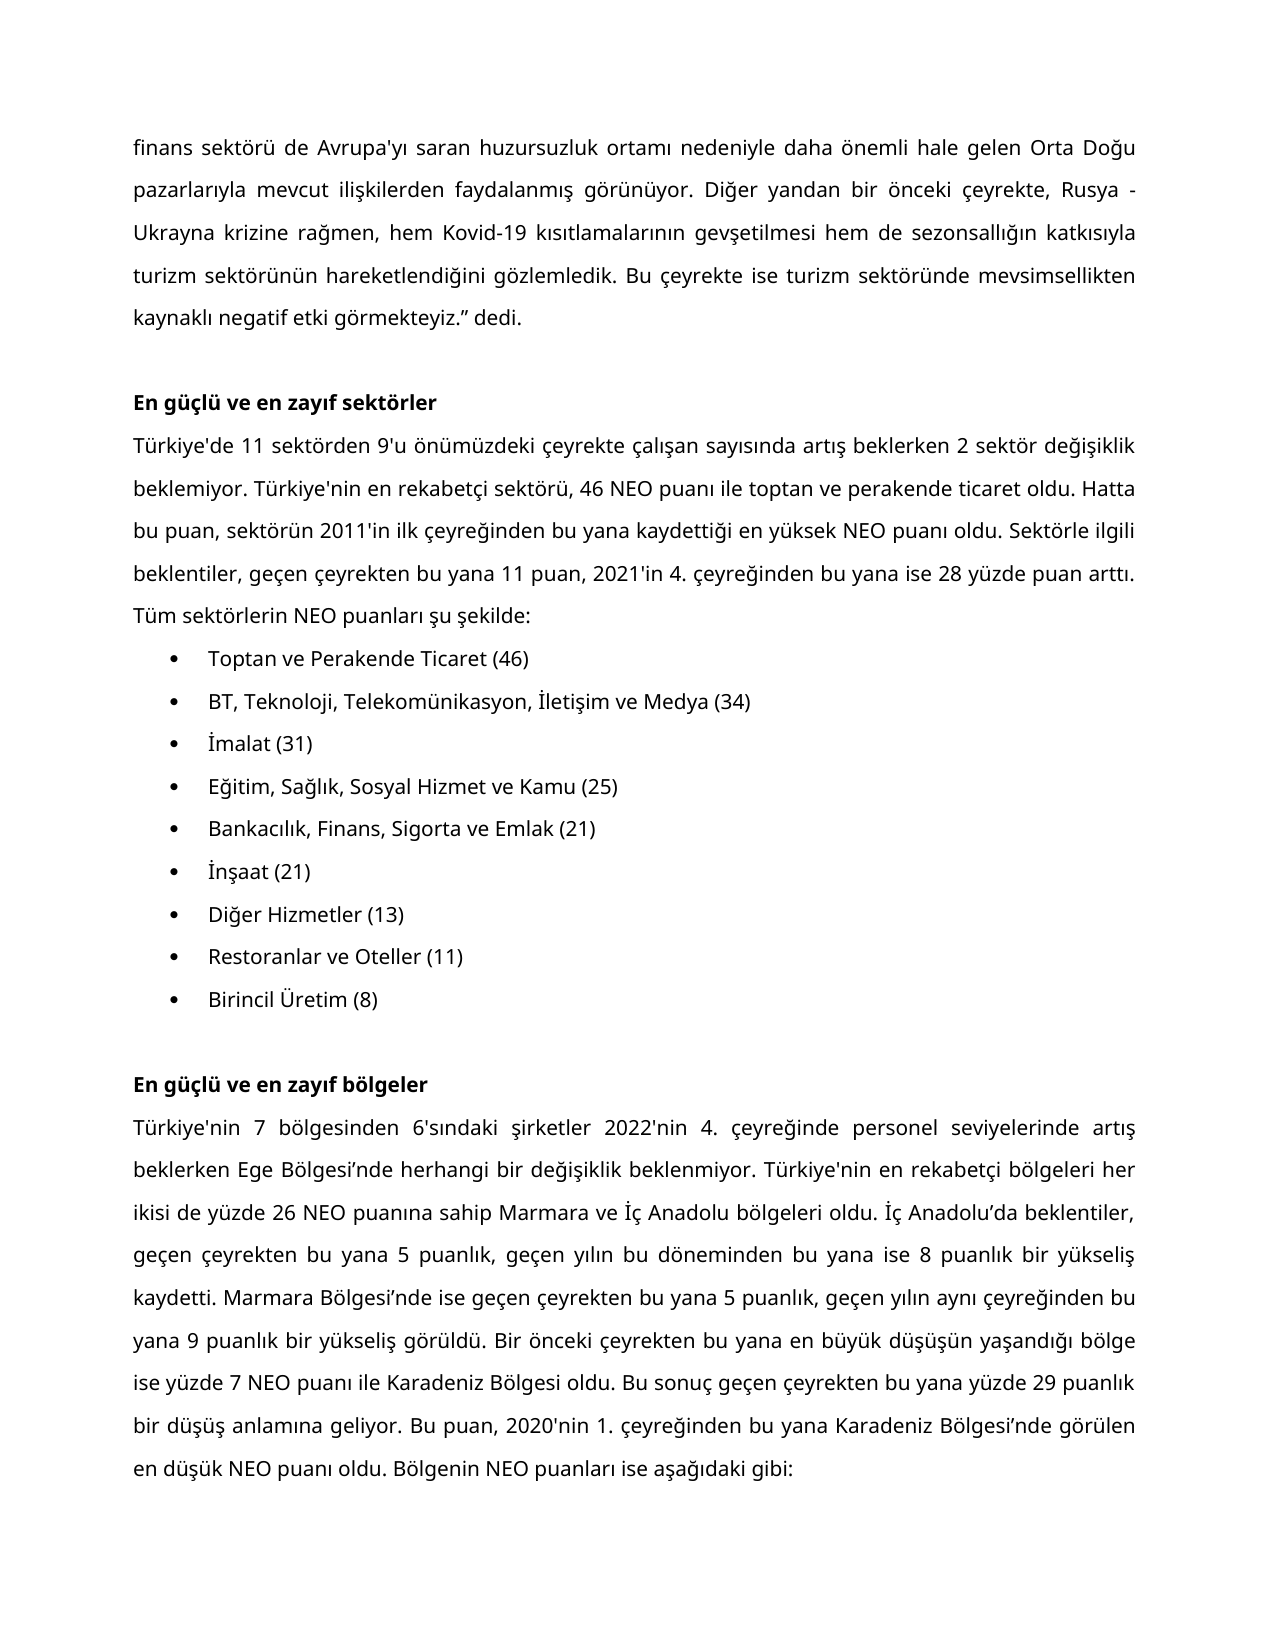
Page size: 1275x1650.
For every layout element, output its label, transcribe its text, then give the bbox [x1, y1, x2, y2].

list İnşaat (21) [170, 857, 1137, 886]
list Bankacılık, Finans, Sigorta ve Emlak (21) [170, 814, 1137, 843]
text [133, 133, 1137, 332]
list Toptan ve Perakende Ticaret (46) [170, 644, 1137, 673]
list Eğitim, Sağlık, Sosyal Hizmet ve Kamu (25) [170, 772, 1137, 800]
text En güçlü ve en zayıf bölgeler [133, 1070, 1137, 1099]
list Diğer Hizmetler (13) [170, 900, 1137, 928]
text En güçlü ve en zayıf sektörler [133, 388, 1137, 417]
text Türkiye'nin 7 bölgesinden 6'sındaki şirketler 2022'nin 4. çeyreğinde personel seviyelerinde artış beklerken Ege Bölgesi’nde herhangi bir değişiklik beklenmiyor. Türkiye'nin en rekabetçi bölgeleri her ikisi de yüzde 26 NEO puanına sahip Marmara ve İç Anadolu bölgeleri oldu. İç Anadolu’da beklentiler, geçen çeyrekten bu yana 5 puanlık, geçen yılın bu döneminden bu yana ise 8 puanlık bir yükseliş kaydetti. Marmara Bölgesi’nde ise geçen çeyrekten bu yana 5 puanlık, geçen yılın aynı çeyreğinden bu yana 9 puanlık bir yükseliş görüldü. Bir önceki çeyrekten bu yana en büyük düşüşün yaşandığı bölge ise yüzde 7 NEO puanı ile Karadeniz Bölgesi oldu. Bu sonuç geçen çeyrekten bu yana yüzde 29 puanlık bir düşüş anlamına geliyor. Bu puan, 2020'nin 1. çeyreğinden bu yana Karadeniz Bölgesi’nde görülen en düşük NEO puanı oldu. Bölgenin NEO puanları ise aşağıdaki gibi: [133, 1113, 1137, 1482]
list İmalat (31) [170, 729, 1137, 758]
list Restoranlar ve Oteller (11) [170, 942, 1137, 971]
text Türkiye'de 11 sektörden 9'u önümüzdeki çeyrekte çalışan sayısında artış beklerken 2 sektör değişiklik beklemiyor. Türkiye'nin en rekabetçi sektörü, 46 NEO puanı ile toptan ve perakende ticaret oldu. Hatta bu puan, sektörün 2011'in ilk çeyreğinden bu yana kaydettiği en yüksek NEO puanı oldu. Sektörle ilgili beklentiler, geçen çeyrekten bu yana 11 puan, 2021'in 4. çeyreğinden bu yana ise 28 yüzde puan arttı. Tüm sektörlerin NEO puanları şu şekilde: [133, 431, 1137, 630]
list Birincil Üretim (8) [170, 985, 1137, 1013]
list BT, Teknoloji, Telekomünikasyon, İletişim ve Medya (34) [170, 687, 1137, 715]
